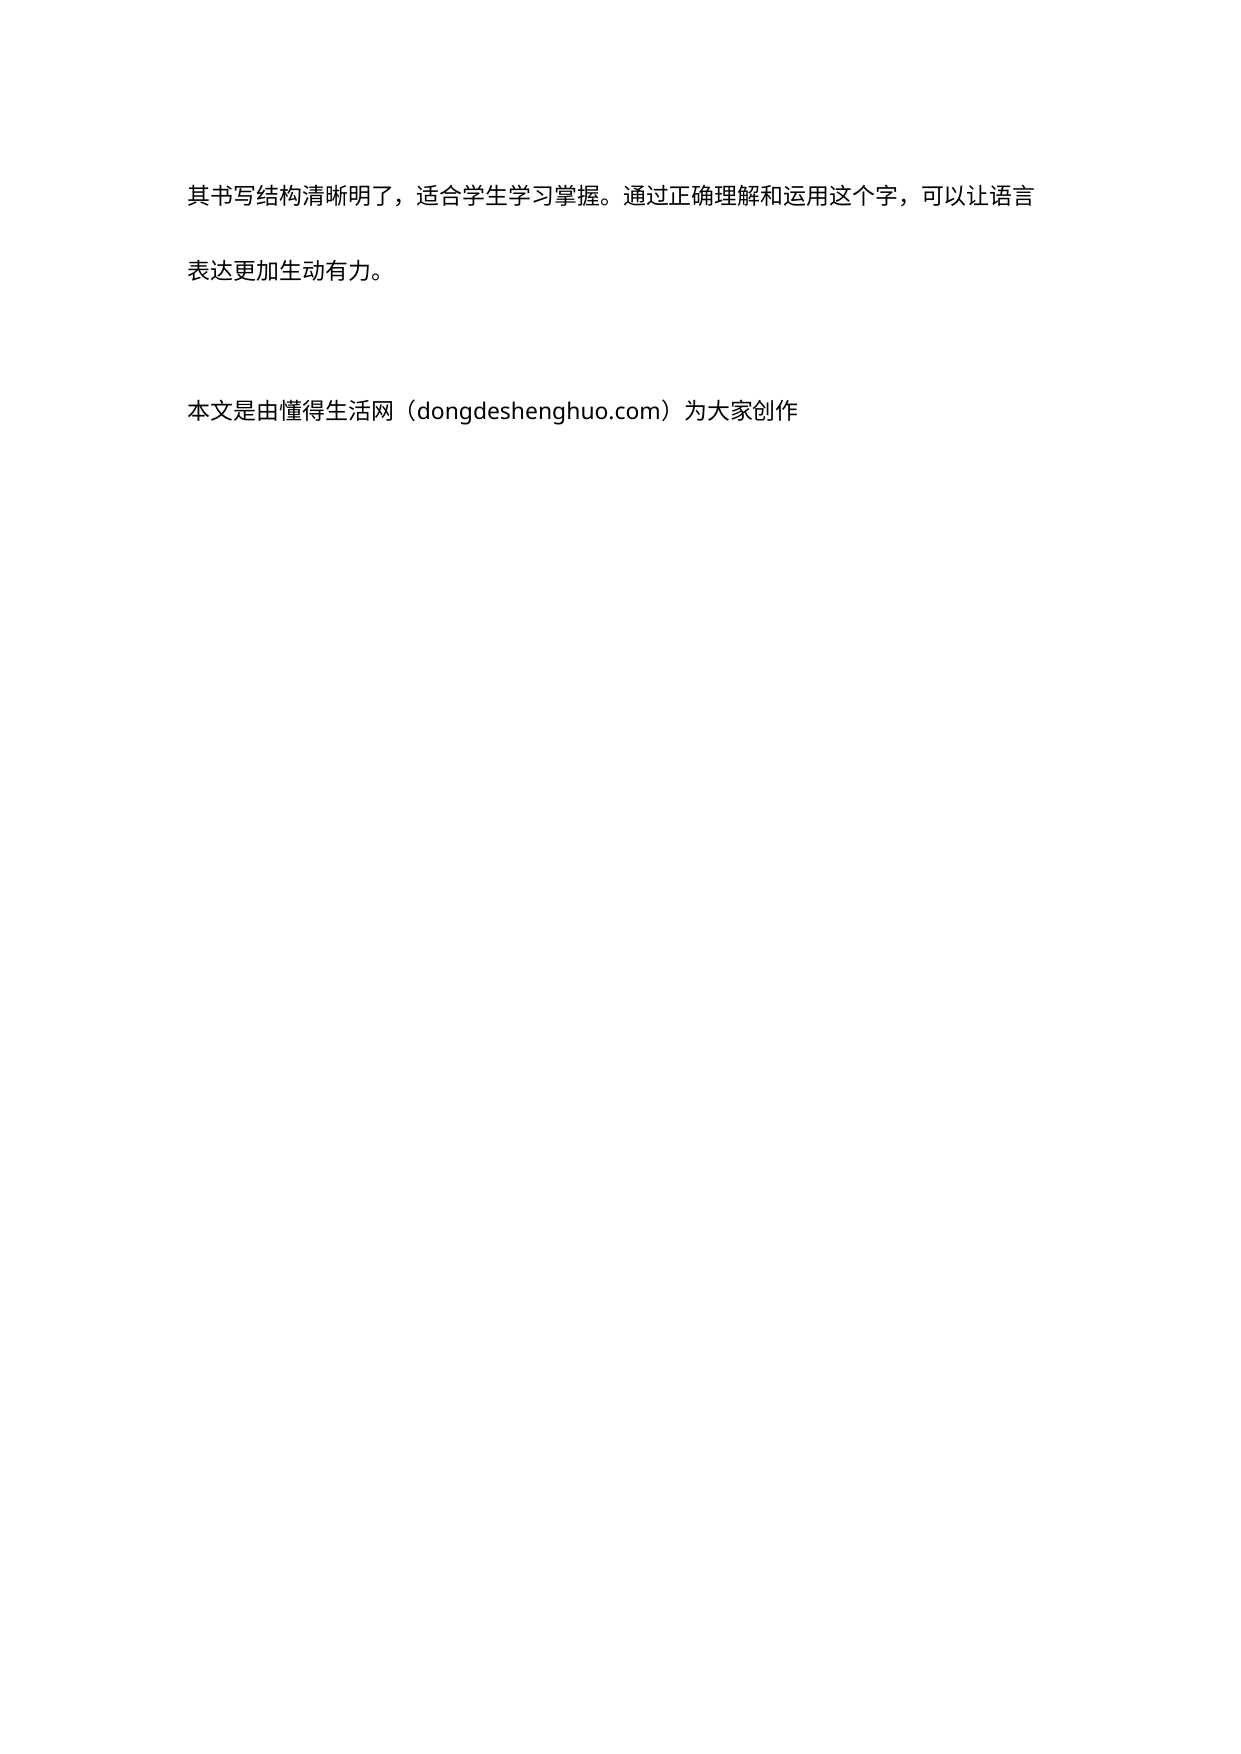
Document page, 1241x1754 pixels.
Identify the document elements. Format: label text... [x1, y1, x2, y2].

text 本文是由懂得生活网（dongdeshenghuo.com）为大家创作 [187, 377, 1053, 442]
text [187, 162, 1053, 302]
